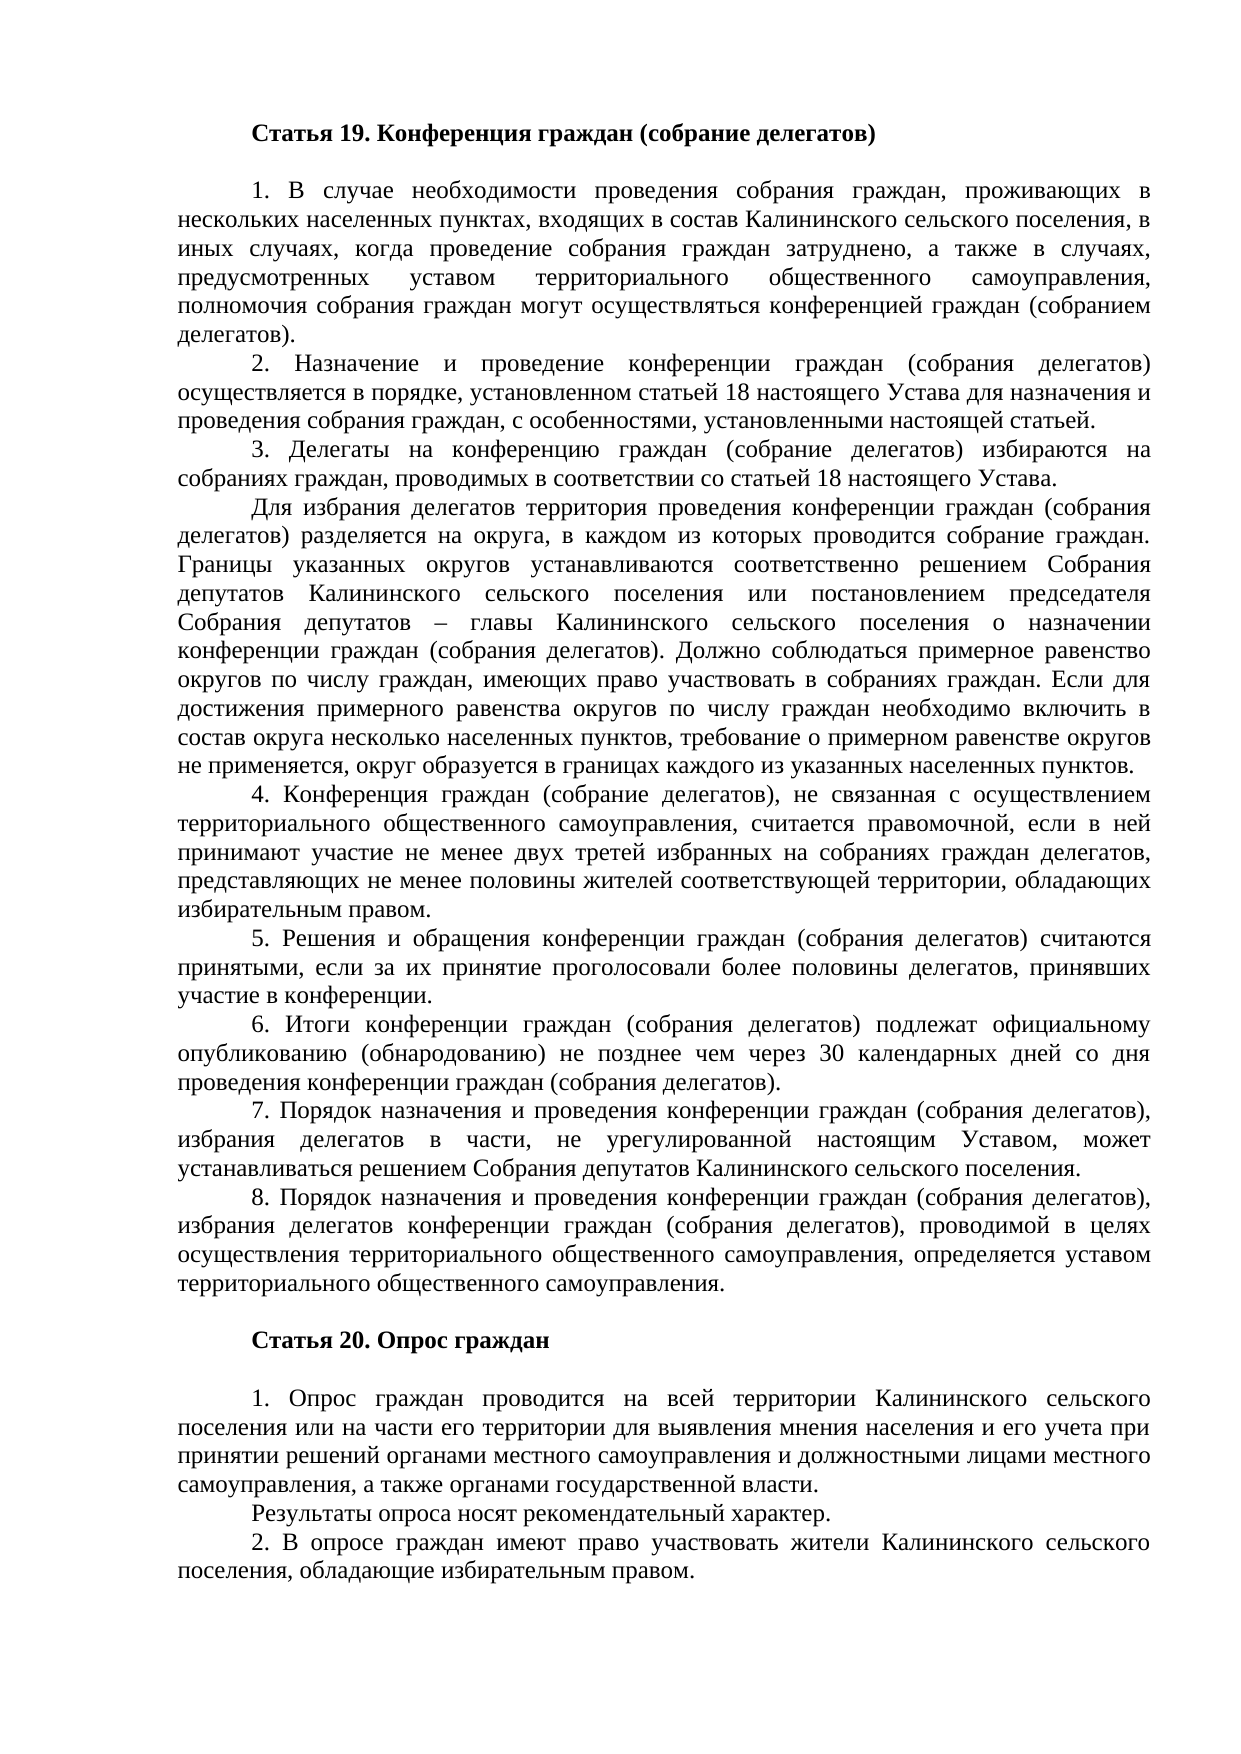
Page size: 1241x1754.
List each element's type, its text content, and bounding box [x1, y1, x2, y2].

text 1. Опрос граждан проводится на всей территории Калининского сельского поселения или на части его территории для выявления мнения населения и его учета при принятии решений органами местного самоуправления и должностными лицами местного самоуправления, а также органами государственной власти. [177, 1383, 1152, 1498]
text 8. Порядок назначения и проведения конференции граждан (собрания делегатов), избрания делегатов конференции граждан (собрания делегатов), проводимой в целях осуществления территориального общественного самоуправления, определяется уставом территориального общественного самоуправления. [177, 1182, 1152, 1297]
text Результаты опроса носят рекомендательный характер. [177, 1498, 1152, 1527]
text 1. В случае необходимости проведения собрания граждан, проживающих в нескольких населенных пунктах, входящих в состав Калининского сельского поселения, в иных случаях, когда проведение собрания граждан затруднено, а также в случаях, предусмотренных уставом территориального общественного самоуправления, полномочия собрания граждан могут осуществляться конференцией граждан (собранием делегатов). [177, 176, 1152, 348]
text Статья 19. Конференция граждан (собрание делегатов) [177, 118, 1152, 147]
text 7. Порядок назначения и проведения конференции граждан (собрания делегатов), избрания делегатов в части, не урегулированной настоящим Уставом, может устанавливаться решением Собрания депутатов Калининского сельского поселения. [177, 1096, 1152, 1182]
text 6. Итоги конференции граждан (собрания делегатов) подлежат официальному опубликованию (обнародованию) не позднее чем через 30 календарных дней со дня проведения конференции граждан (собрания делегатов). [177, 1009, 1152, 1096]
text Статья 20. Опрос граждан [177, 1326, 1152, 1354]
text 3. Делегаты на конференцию граждан (собрание делегатов) избираются на собраниях граждан, проводимых в соответствии со статьей 18 настоящего Устава. [177, 434, 1152, 492]
text 2. Назначение и проведение конференции граждан (собрания делегатов) осуществляется в порядке, установленном статьей 18 настоящего Устава для назначения и проведения собрания граждан, с особенностями, установленными настоящей статьей. [177, 348, 1152, 434]
text Для избрания делегатов территория проведения конференции граждан (собрания делегатов) разделяется на округа, в каждом из которых проводится собрание граждан. Границы указанных округов устанавливаются соответственно решением Собрания депутатов Калининского сельского поселения или постановлением председателя Собрания депутатов – главы Калининского сельского поселения о назначении конференции граждан (собрания делегатов). Должно соблюдаться примерное равенство округов по числу граждан, имеющих право участвовать в собраниях граждан. Если для достижения примерного равенства округов по числу граждан необходимо включить в состав округа несколько населенных пунктов, требование о примерном равенстве округов не применяется, округ образуется в границах каждого из указанных населенных пунктов. [177, 492, 1152, 779]
text 5. Решения и обращения конференции граждан (собрания делегатов) считаются принятыми, если за их принятие проголосовали более половины делегатов, принявших участие в конференции. [177, 923, 1152, 1009]
text 2. В опросе граждан имеют право участвовать жители Калининского сельского поселения, обладающие избирательным правом. [177, 1527, 1152, 1584]
text 4. Конференция граждан (собрание делегатов), не связанная с осуществлением территориального общественного самоуправления, считается правомочной, если в ней принимают участие не менее двух третей избранных на собраниях граждан делегатов, представляющих не менее половины жителей соответствующей территории, обладающих избирательным правом. [177, 779, 1152, 923]
